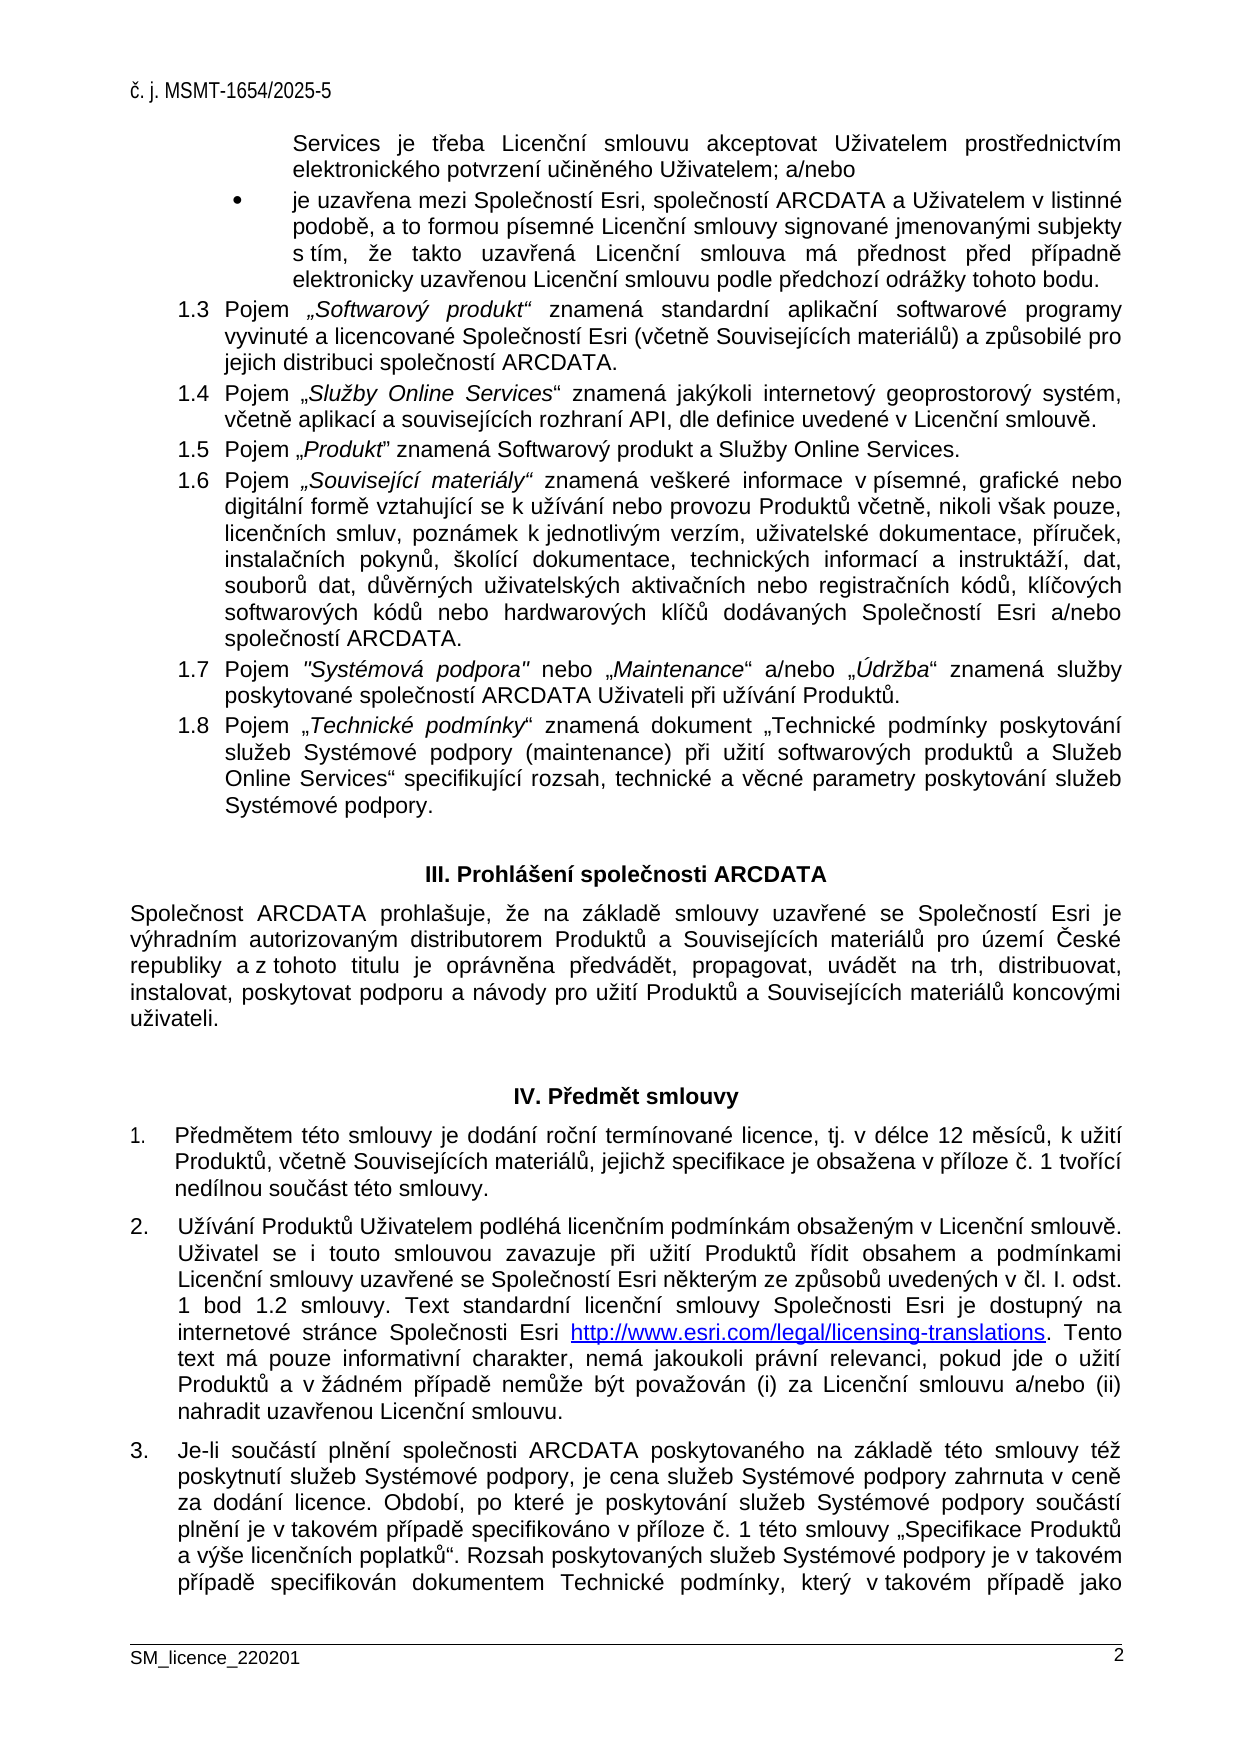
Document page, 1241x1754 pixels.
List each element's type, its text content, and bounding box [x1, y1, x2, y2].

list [233, 130, 1122, 183]
text Pojem „Softwarový produkt“ znamená standardní aplikační softwarové programy vyvinuté a licencované Společností Esri (včetně Souvisejících materiálů) a způsobilé pro jejich distribuci společností ARCDATA. [177, 296, 1122, 375]
text Pojem „Technické podmínky“ znamená dokument „Technické podmínky poskytování služeb Systémové podpory (maintenance) při užití softwarových produktů a Služeb Online Services“ specifikující rozsah, technické a věcné parametry poskytování služeb Systémové podpory. [177, 712, 1122, 818]
text Pojem "Systémová podpora" nebo „Maintenance“ a/nebo „Údržba“ znamená služby poskytované společností ARCDATA Uživateli při užívání Produktů. [177, 656, 1122, 708]
text Pojem „Produkt” znamená Softwarový produkt a Služby Online Services. [177, 436, 1122, 463]
subtitle III. Prohlášení společnosti ARCDATA [130, 861, 1122, 887]
text Společnost ARCDATA prohlašuje, že na základě smlouvy uzavřené se Společností Esri je výhradním autorizovaným distributorem Produktů a Souvisejících materiálů pro území České republiky a z tohoto titulu je oprávněna předvádět, propagovat, uvádět na trh, distribuovat, instalovat, poskytovat podporu a návody pro užití Produktů a Souvisejících materiálů koncovými uživateli. [130, 900, 1122, 1032]
text Pojem „Služby Online Services“ znamená jakýkoli internetový geoprostorový systém, včetně aplikací a souvisejících rozhraní API, dle definice uvedené v Licenční smlouvě. [177, 379, 1122, 432]
text Pojem „Související materiály“ znamená veškeré informace v písemné, grafické nebo digitální formě vztahující se k užívání nebo provozu Produktů včetně, nikoli však pouze, licenčních smluv, poznámek k jednotlivým verzím, uživatelské dokumentace, příruček, instalačních pokynů, školící dokumentace, technických informací a instruktáží, dat, souborů dat, důvěrných uživatelských aktivačních nebo registračních kódů, klíčových softwarových kódů nebo hardwarových klíčů dodávaných Společností Esri a/nebo společností ARCDATA. [177, 467, 1122, 651]
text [130, 1437, 1122, 1595]
subtitle IV. Předmět smlouvy [130, 1083, 1122, 1109]
text Užívání Produktů Uživatelem podléhá licenčním podmínkám obsaženým v Licenční smlouvě. Uživatel se i touto smlouvou zavazuje při užití Produktů řídit obsahem a podmínkami Licenční smlouvy uzavřené se Společností Esri některým ze způsobů uvedených v čl. I. odst. 1 bod 1.2 smlouvy. Text standardní licenční smlouvy Společnosti Esri je dostupný na internetové stránce Společnosti Esri http://www.esri.com/legal/licensing-translations. Tento text má pouze informativní charakter, nemá jakoukoli právní relevanci, pokud jde o užití Produktů a v žádném případě nemůže být považován (i) za Licenční smlouvu a/nebo (ii) nahradit uzavřenou Licenční smlouvu. [130, 1213, 1122, 1424]
list Předmětem této smlouvy je dodání roční termínované licence, tj. v délce 12 měsíců, k užití Produktů, včetně Souvisejících materiálů, jejichž specifikace je obsažena v příloze č. 1 tvořící nedílnou součást této smlouvy. [130, 1122, 1122, 1201]
list je uzavřena mezi Společností Esri, společností ARCDATA a Uživatelem v listinné podobě, a to formou písemné Licenční smlouvy signované jmenovanými subjekty s tím, že takto uzavřená Licenční smlouva má přednost před případně elektronicky uzavřenou Licenční smlouvu podle předchozí odrážky tohoto bodu. [233, 187, 1122, 292]
